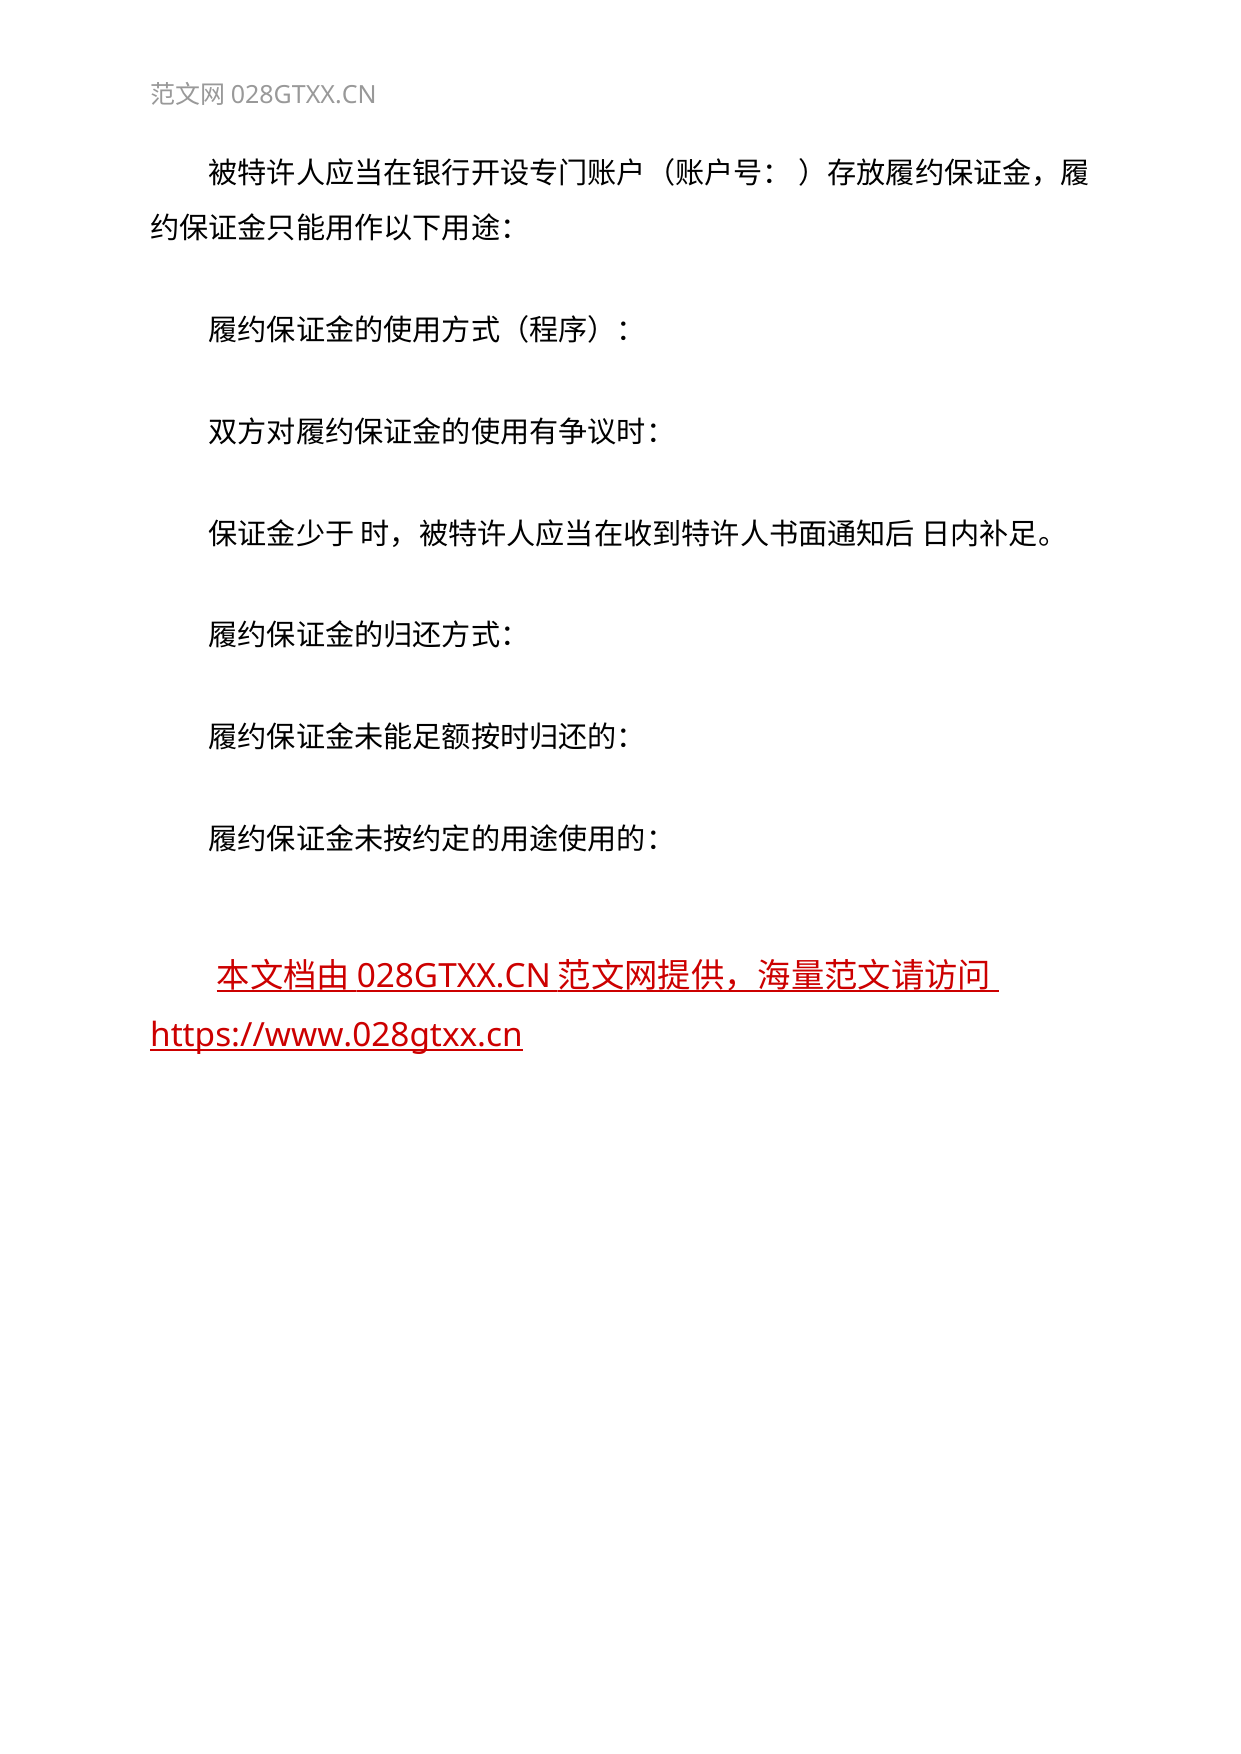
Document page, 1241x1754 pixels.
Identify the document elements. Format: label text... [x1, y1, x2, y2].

text 履约保证金未按约定的用途使用的： [150, 816, 1090, 858]
text 双方对履约保证金的使用有争议时： [150, 408, 1090, 451]
text 被特许人应当在银行开设专门账户（账户号： ）存放履约保证金，履约保证金只能用作以下用途： [150, 150, 1090, 247]
text 履约保证金的归还方式： [150, 612, 1090, 654]
text 履约保证金未能足额按时归还的： [150, 714, 1090, 756]
text 本文档由028GTXX.CN范文网提供，海量范文请访问 https://www.028gtxx.cn [150, 948, 1090, 1056]
text 履约保证金的使用方式（程序）： [150, 307, 1090, 349]
text 保证金少于 时，被特许人应当在收到特许人书面通知后 日内补足。 [150, 510, 1090, 552]
